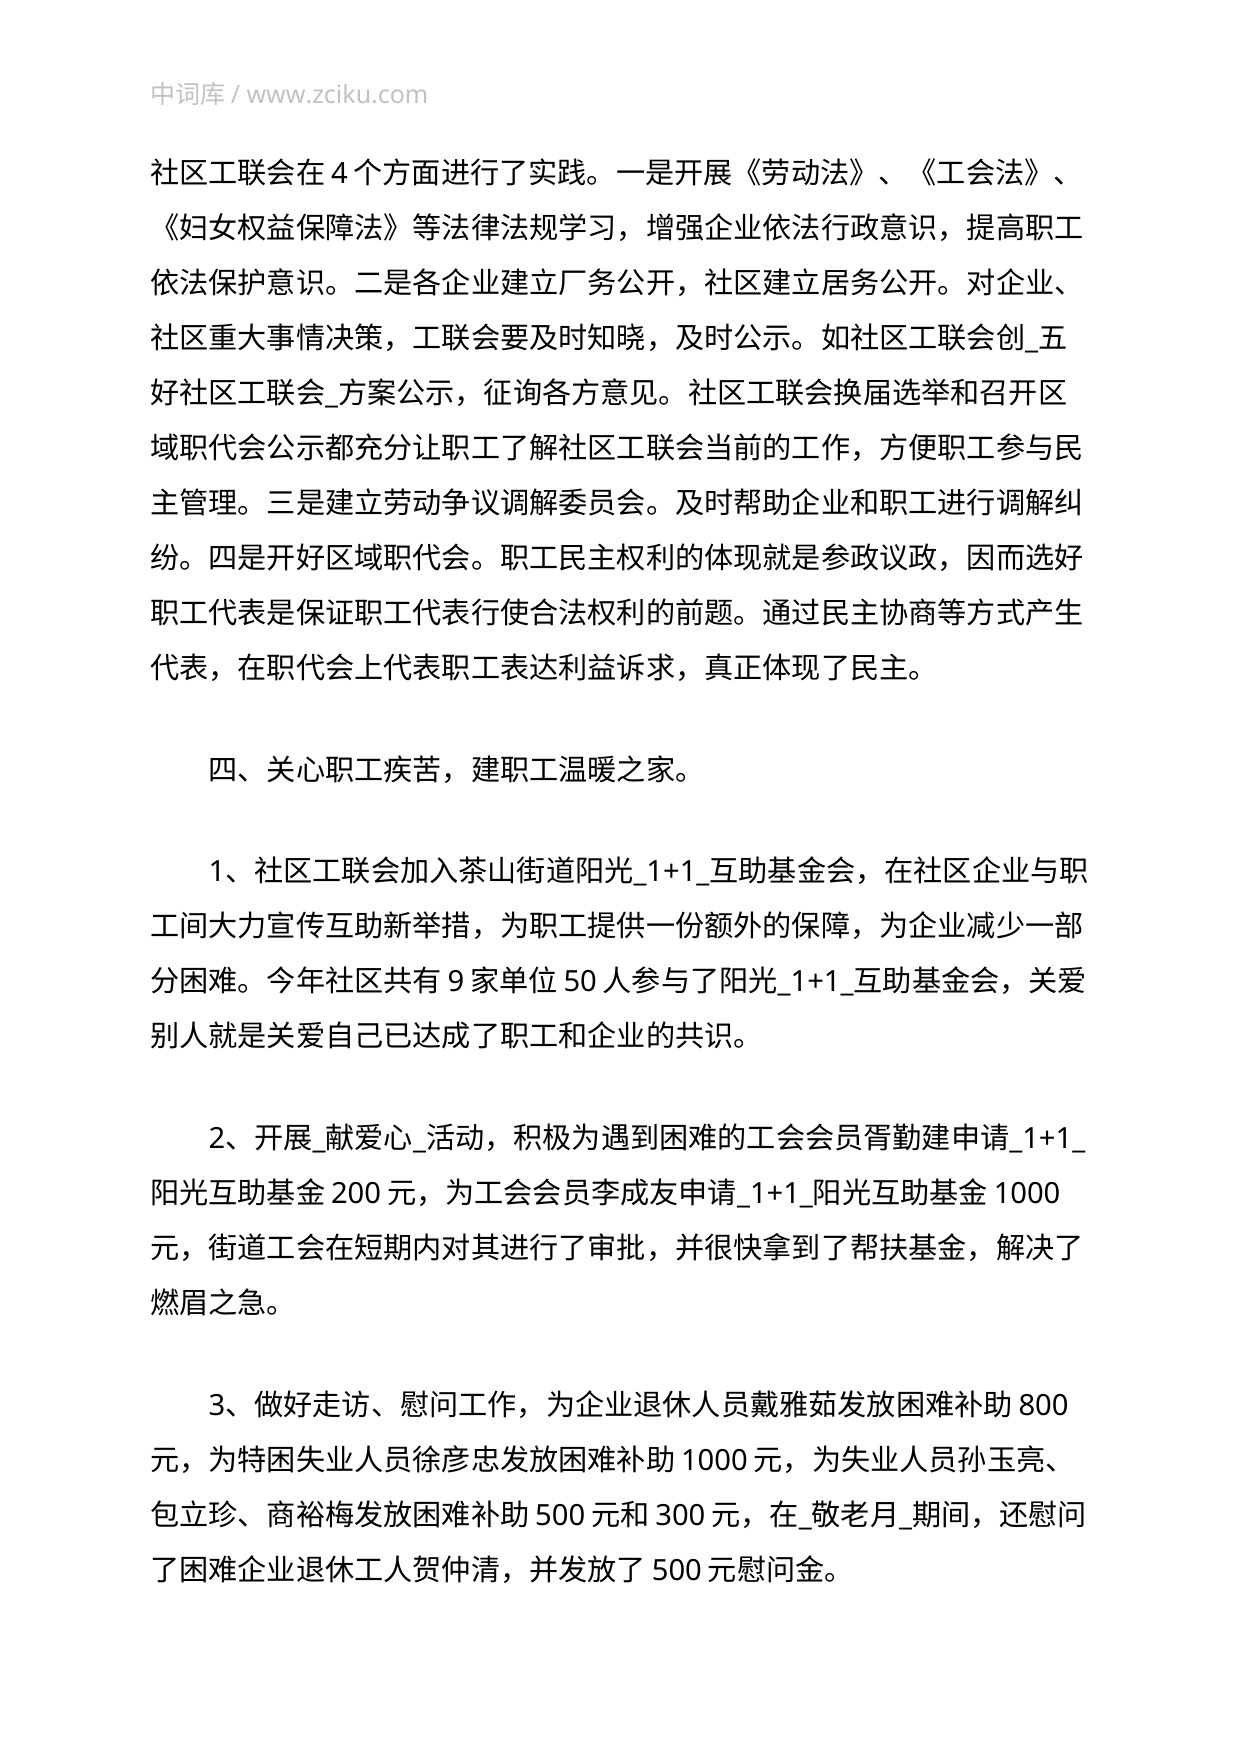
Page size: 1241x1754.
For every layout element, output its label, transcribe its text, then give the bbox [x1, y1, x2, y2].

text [150, 150, 1090, 687]
text 2、开展_献爱心_活动，积极为遇到困难的工会会员胥勤建申请_1+1_阳光互助基金200元，为工会会员李成友申请_1+1_阳光互助基金1000元，街道工会在短期内对其进行了审批，并很快拿到了帮扶基金，解决了燃眉之急。 [150, 1114, 1090, 1322]
text 四、关心职工疾苦，建职工温暖之家。 [150, 746, 1090, 788]
text 3、做好走访、慰问工作，为企业退休人员戴雅茹发放困难补助800元，为特困失业人员徐彦忠发放困难补助1000元，为失业人员孙玉亮、包立珍、商裕梅发放困难补助500元和300元，在_敬老月_期间，还慰问了困难企业退休工人贺仲清，并发放了500元慰问金。 [150, 1381, 1090, 1589]
text 1、社区工联会加入茶山街道阳光_1+1_互助基金会，在社区企业与职工间大力宣传互助新举措，为职工提供一份额外的保障，为企业减少一部分困难。今年社区共有9家单位50人参与了阳光_1+1_互助基金会，关爱别人就是关爱自己已达成了职工和企业的共识。 [150, 848, 1090, 1055]
